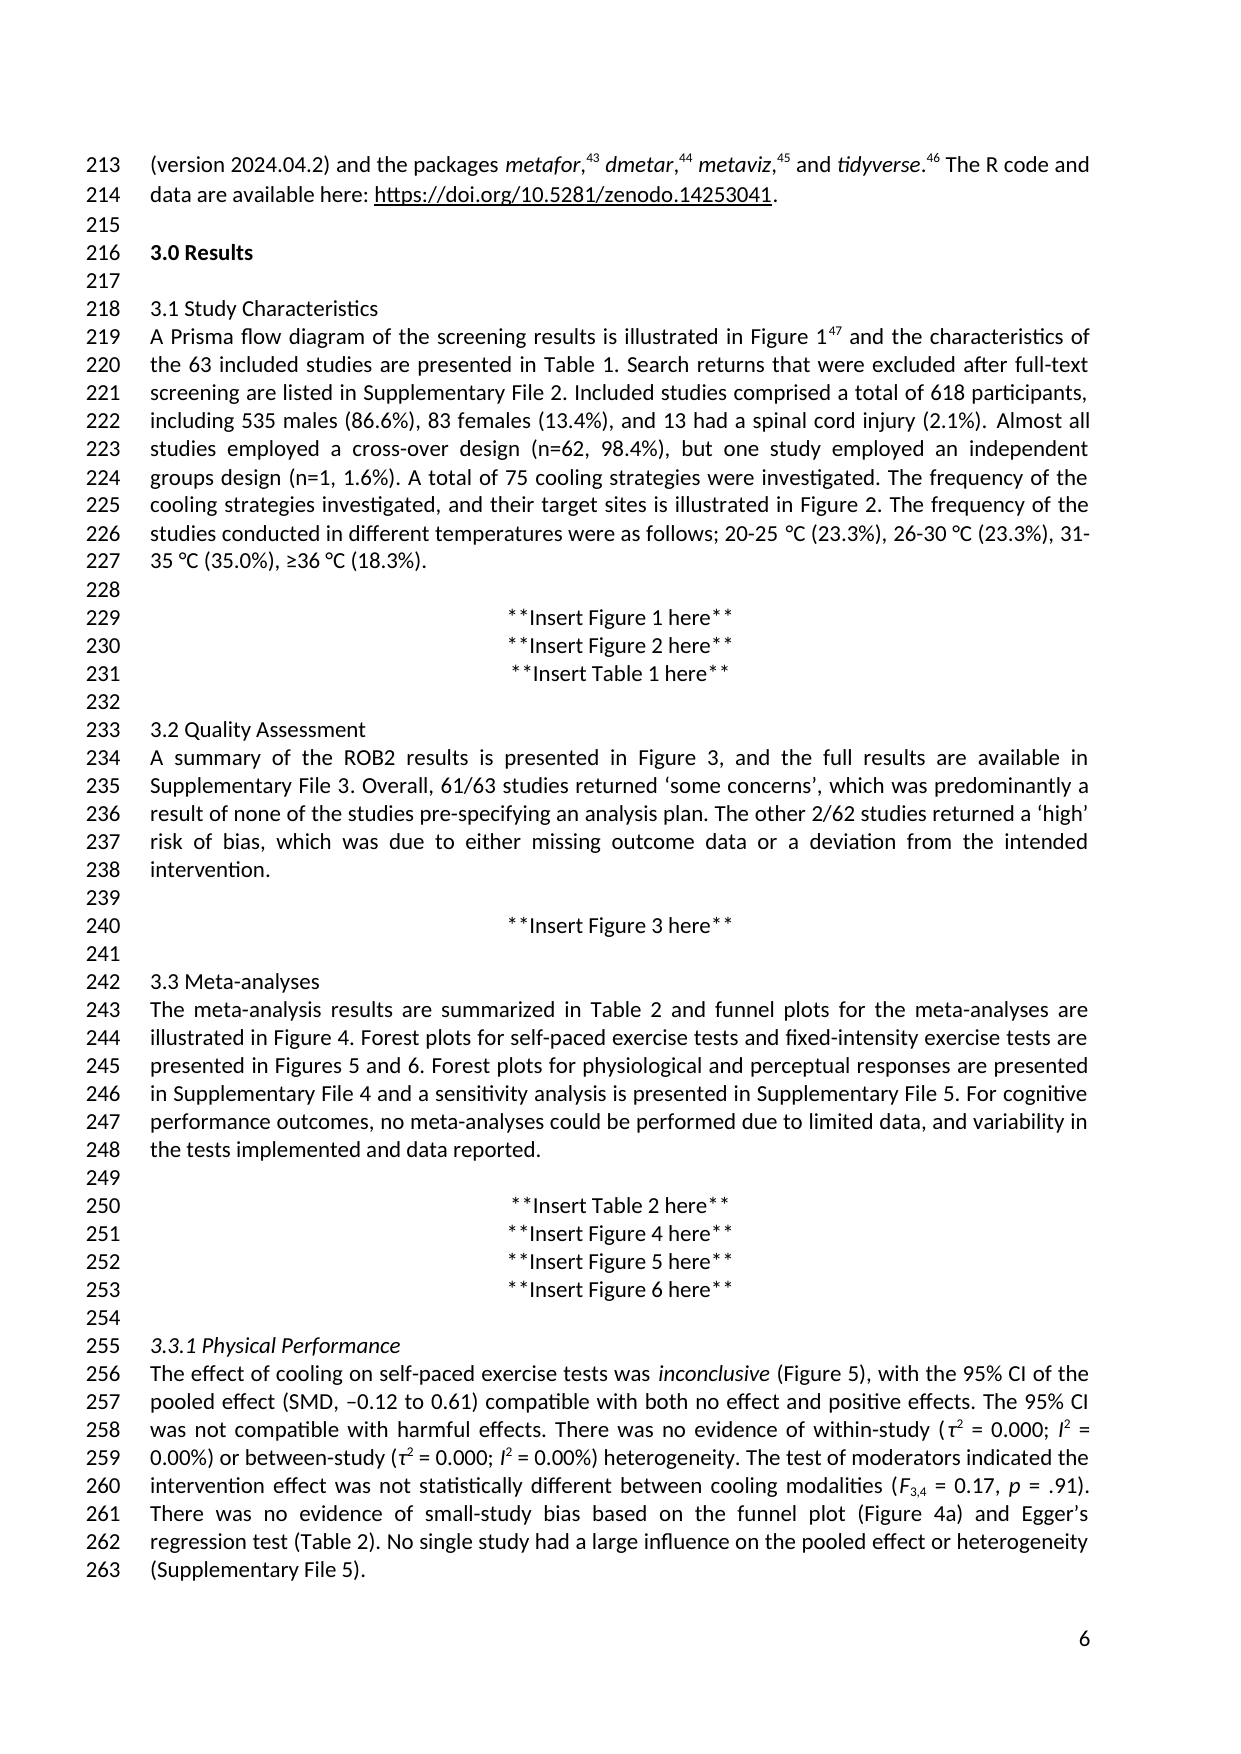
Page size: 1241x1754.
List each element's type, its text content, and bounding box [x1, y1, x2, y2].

text A summary of the ROB2 results is presented in Figure 3, and the full results are available in Supplementary File 3. Overall, 61/63 studies returned ‘some concerns’, which was predominantly a result of none of the studies pre-specifying an analysis plan. The other 2/62 studies returned a ‘high’ risk of bias, which was due to either missing outcome data or a deviation from the intended intervention. [150, 743, 1090, 883]
text **Insert Figure 3 here** [150, 911, 1090, 939]
text 3.0 Results [150, 238, 1090, 266]
text The effect of cooling on self-paced exercise tests was inconclusive (Figure 5), with the 95% CI of the pooled effect (SMD, –0.12 to 0.61) compatible with both no effect and positive effects. The 95% CI was not compatible with harmful effects. There was no evidence of within-study (τ2 = 0.000; I2 = 0.00%) or between-study (τ2 = 0.000; I2 = 0.00%) heterogeneity. The test of moderators indicated the intervention effect was not statistically different between cooling modalities (F3,4 = 0.17, p = .91). There was no evidence of small-study bias based on the funnel plot (Figure 4a) and Egger’s regression test (Table 2). No single study had a large influence on the pooled effect or heterogeneity (Supplementary File 5). [150, 1359, 1090, 1583]
text **Insert Figure 5 here** [150, 1247, 1090, 1275]
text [150, 150, 1090, 208]
text **Insert Figure 4 here** [150, 1219, 1090, 1247]
text 3.2 Quality Assessment [150, 715, 1090, 743]
text 3.3.1 Physical Performance [150, 1331, 1090, 1359]
text A Prisma flow diagram of the screening results is illustrated in Figure 147 and the characteristics of the 63 included studies are presented in Table 1. Search returns that were excluded after full-text screening are listed in Supplementary File 2. Included studies comprised a total of 618 participants, including 535 males (86.6%), 83 females (13.4%), and 13 had a spinal cord injury (2.1%). Almost all studies employed a cross-over design (n=62, 98.4%), but one study employed an independent groups design (n=1, 1.6%). A total of 75 cooling strategies were investigated. The frequency of the cooling strategies investigated, and their target sites is illustrated in Figure 2. The frequency of the studies conducted in different temperatures were as follows; 20-25 °C (23.3%), 26-30 °C (23.3%), 31-35 °C (35.0%), ≥36 °C (18.3%). [150, 322, 1090, 575]
text The meta-analysis results are summarized in Table 2 and funnel plots for the meta-analyses are illustrated in Figure 4. Forest plots for self-paced exercise tests and fixed-intensity exercise tests are presented in Figures 5 and 6. Forest plots for physiological and perceptual responses are presented in Supplementary File 4 and a sensitivity analysis is presented in Supplementary File 5. For cognitive performance outcomes, no meta-analyses could be performed due to limited data, and variability in the tests implemented and data reported. [150, 995, 1090, 1163]
text **Insert Table 1 here** [150, 659, 1090, 687]
text **Insert Figure 1 here** [150, 603, 1090, 631]
text **Insert Figure 2 here** [150, 631, 1090, 659]
text 3.1 Study Characteristics [150, 294, 1090, 322]
text **Insert Figure 6 here** [150, 1275, 1090, 1303]
text **Insert Table 2 here** [150, 1191, 1090, 1219]
text 3.3 Meta-analyses [150, 967, 1090, 995]
